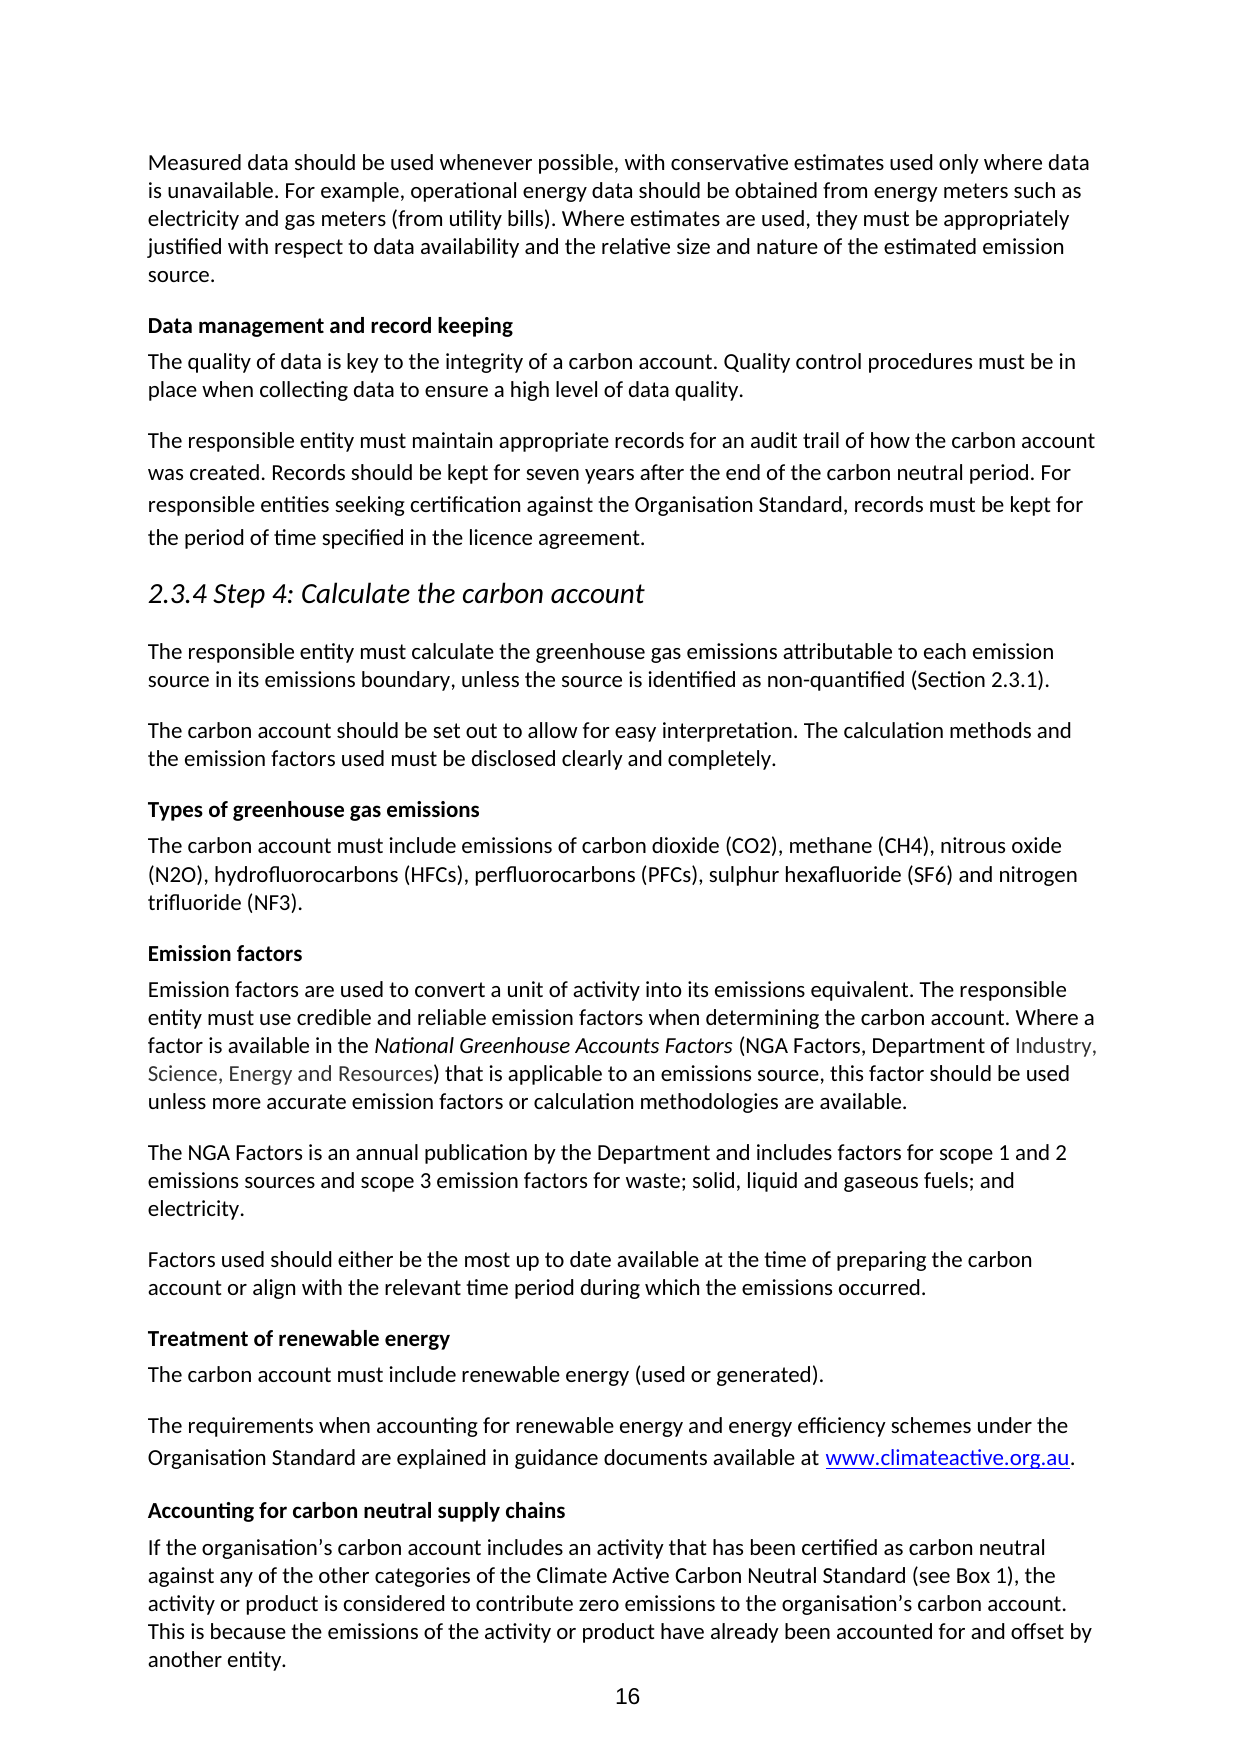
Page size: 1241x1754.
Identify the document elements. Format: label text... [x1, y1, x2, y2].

text Emission factors are used to convert a unit of activity into its emissions equivalent. The responsible entity must use credible and reliable emission factors when determining the carbon account. Where a factor is available in the National Greenhouse Accounts Factors (NGA Factors, Department of Industry, Science, Energy and Resources) that is applicable to an emissions source, this factor should be used unless more accurate emission factors or calculation methodologies are available. [148, 975, 1107, 1115]
subtitle 2.3.4 Step 4: Calculate the carbon account [148, 576, 1107, 611]
text Accounting for carbon neutral supply chains [148, 1496, 1107, 1524]
text The quality of data is key to the integrity of a carbon account. Quality control procedures must be in place when collecting data to ensure a high level of data quality. [148, 347, 1107, 403]
text Types of greenhouse gas emissions [148, 795, 1107, 823]
text Factors used should either be the most up to date available at the time of preparing the carbon account or align with the relevant time period during which the emissions occurred. [148, 1245, 1107, 1301]
text Data management and record keeping [148, 311, 1107, 339]
text Treatment of renewable energy [148, 1324, 1107, 1352]
text The carbon account must include renewable energy (used or generated). [148, 1360, 1107, 1388]
text Measured data should be used whenever possible, with conservative estimates used only where data is unavailable. For example, operational energy data should be obtained from energy meters such as electricity and gas meters (from utility bills). Where estimates are used, they must be appropriately justified with respect to data availability and the relative size and nature of the estimated emission source. [148, 148, 1107, 288]
text The carbon account must include emissions of carbon dioxide (CO2), methane (CH4), nitrous oxide (N2O), hydrofluorocarbons (HFCs), perfluorocarbons (PFCs), sulphur hexafluoride (SF6) and nitrogen trifluoride (NF3). [148, 832, 1107, 916]
text The carbon account should be set out to allow for easy interpretation. The calculation methods and the emission factors used must be disclosed clearly and completely. [148, 716, 1107, 772]
text Emission factors [148, 939, 1107, 967]
text The responsible entity must calculate the greenhouse gas emissions attributable to each emission source in its emissions boundary, unless the source is identified as non-quantified (Section 2.3.1). [148, 637, 1107, 693]
text The requirements when accounting for renewable energy and energy efficiency schemes under the Organisation Standard are explained in guidance documents available at www.climateactive.org.au. [148, 1411, 1107, 1471]
text The responsible entity must maintain appropriate records for an audit trail of how the carbon account was created. Records should be kept for seven years after the end of the carbon neutral period. For responsible entities seeking certification against the Organisation Standard, records must be kept for the period of time specified in the licence agreement. [148, 426, 1107, 551]
text If the organisation’s carbon account includes an activity that has been certified as carbon neutral against any of the other categories of the Climate Active Carbon Neutral Standard (see Box 1), the activity or product is considered to contribute zero emissions to the organisation’s carbon account. This is because the emissions of the activity or product have already been accounted for and offset by another entity. [148, 1533, 1107, 1673]
text The NGA Factors is an annual publication by the Department and includes factors for scope 1 and 2 emissions sources and scope 3 emission factors for waste; solid, liquid and gaseous fuels; and electricity. [148, 1138, 1107, 1222]
